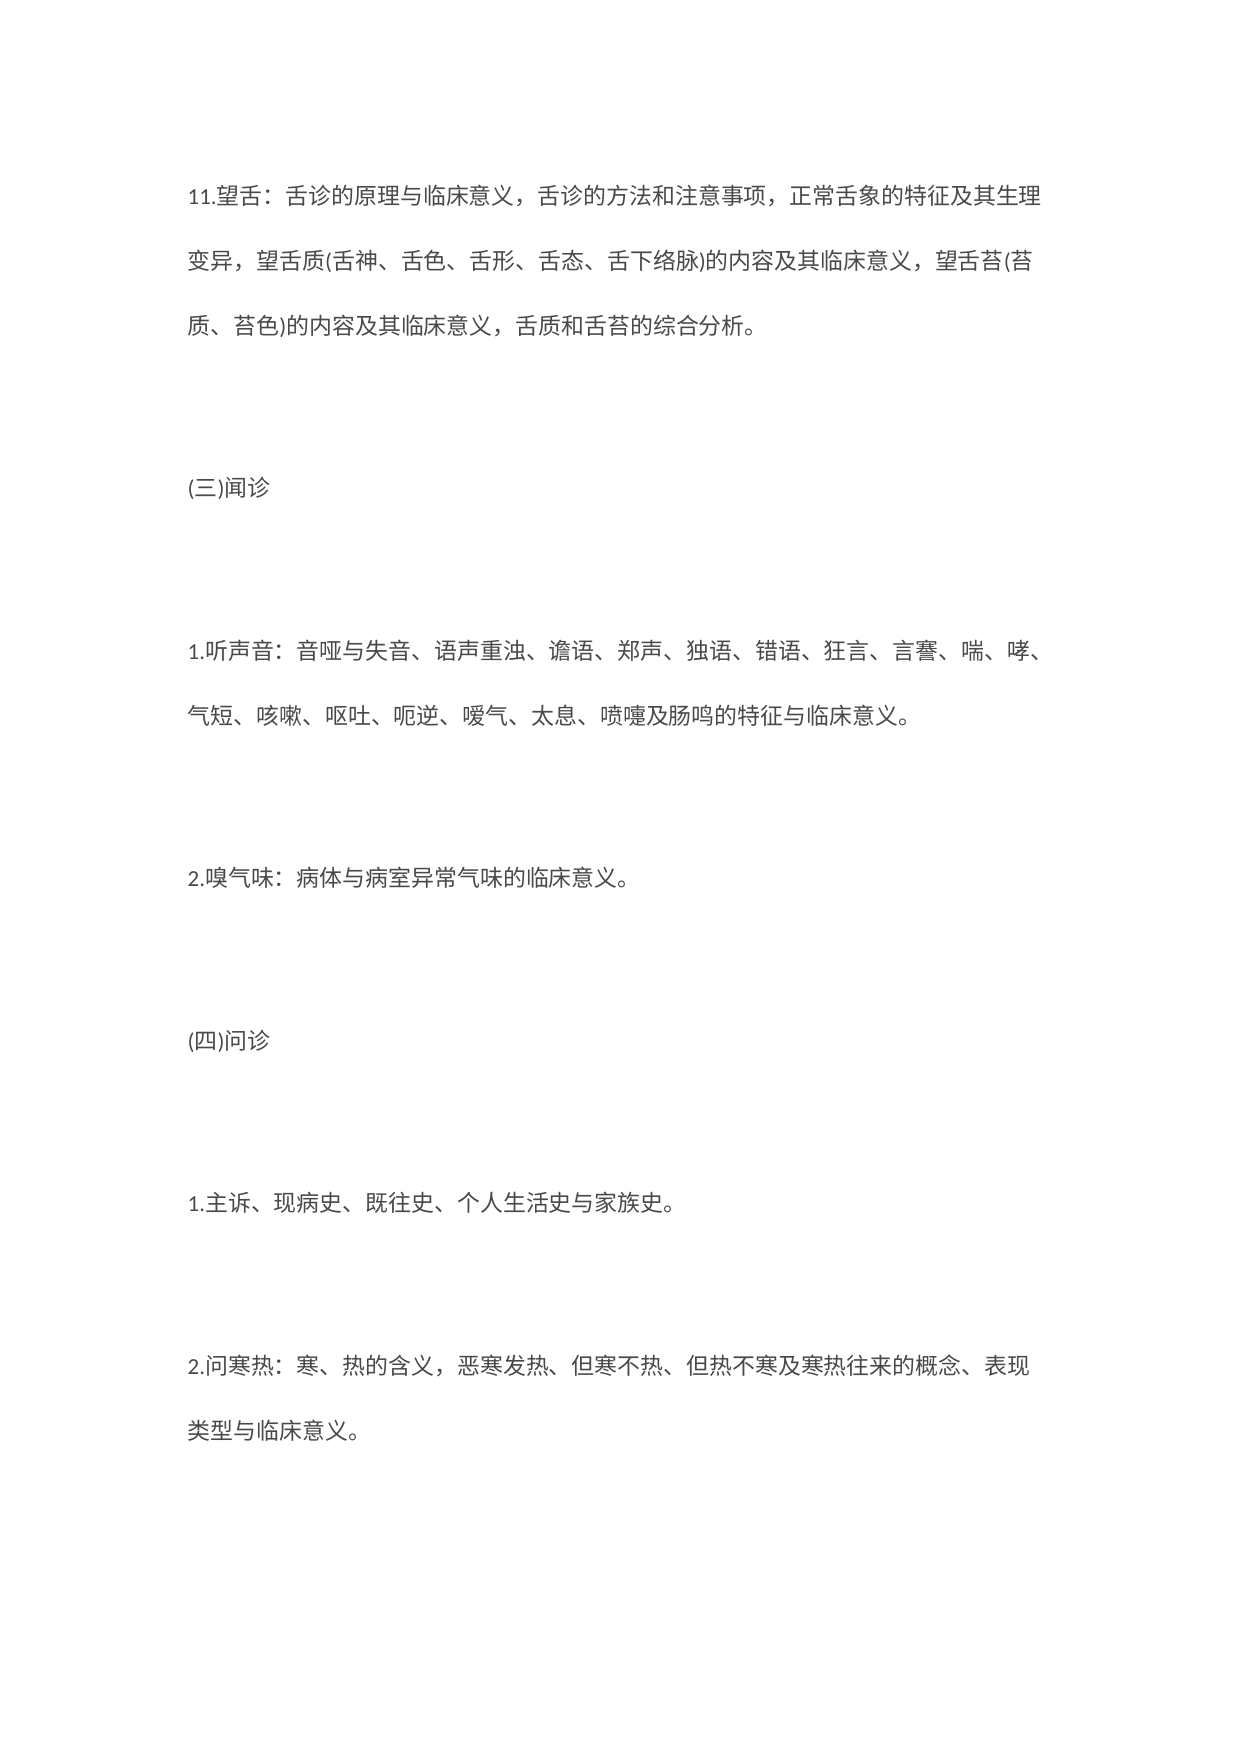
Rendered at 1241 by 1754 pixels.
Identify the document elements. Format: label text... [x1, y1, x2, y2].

text (三)闻诊 [187, 454, 1053, 519]
text (四)问诊 [187, 1007, 1053, 1072]
text 2.问寒热：寒、热的含义，恶寒发热、但寒不热、但热不寒及寒热往来的概念、表现类型与临床意义。 [187, 1332, 1053, 1462]
text 2.嗅气味：病体与病室异常气味的临床意义。 [187, 844, 1053, 909]
text 1.主诉、现病史、既往史、个人生活史与家族史。 [187, 1169, 1053, 1234]
text 11.望舌：舌诊的原理与临床意义，舌诊的方法和注意事项，正常舌象的特征及其生理变异，望舌质(舌神、舌色、舌形、舌态、舌下络脉)的内容及其临床意义，望舌苔(苔质、苔色)的内容及其临床意义，舌质和舌苔的综合分析。 [187, 162, 1053, 357]
text 1.听声音：音哑与失音、语声重浊、谵语、郑声、独语、错语、狂言、言謇、喘、哮、气短、咳嗽、呕吐、呃逆、嗳气、太息、喷嚏及肠鸣的特征与临床意义。 [187, 617, 1053, 747]
